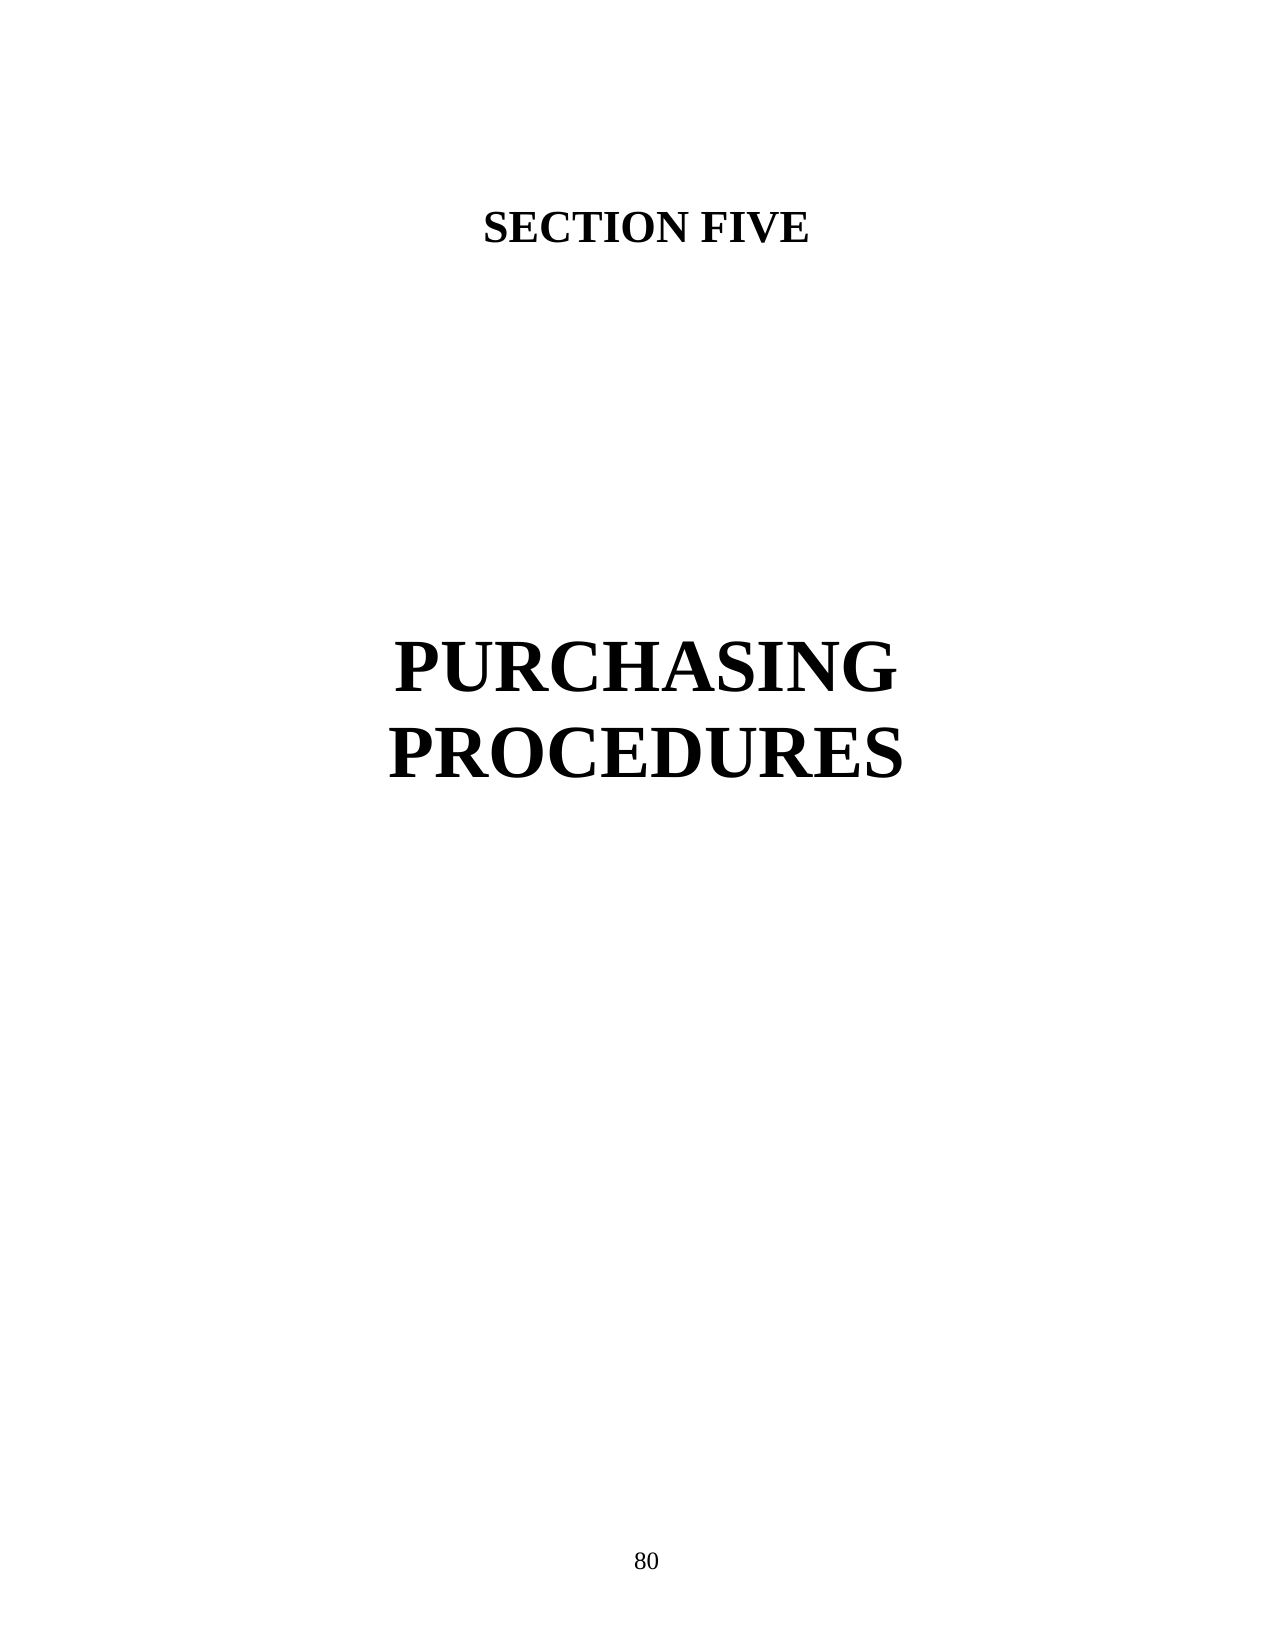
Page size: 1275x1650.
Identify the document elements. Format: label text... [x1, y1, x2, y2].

text SECTION FIVE [150, 199, 1143, 252]
text PURCHASING PROCEDURES [150, 621, 1143, 793]
